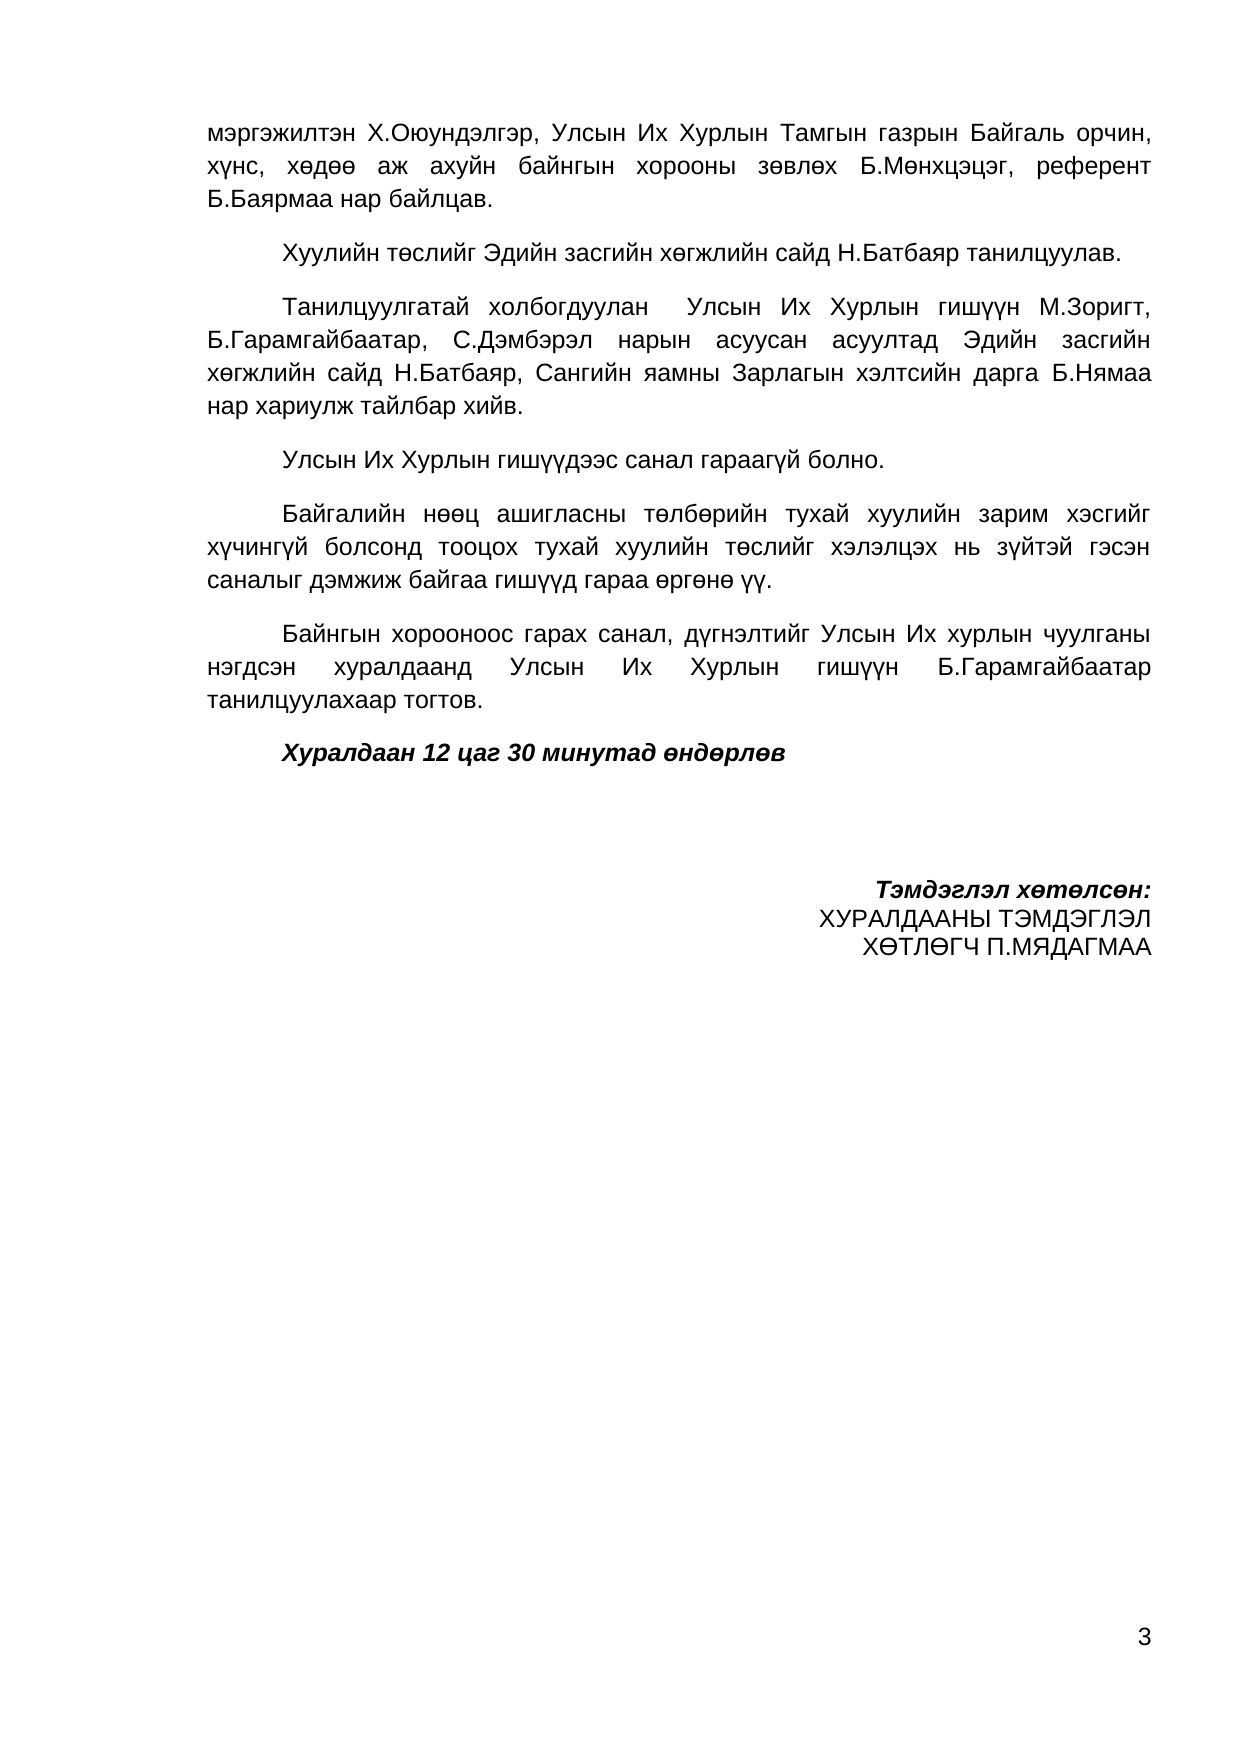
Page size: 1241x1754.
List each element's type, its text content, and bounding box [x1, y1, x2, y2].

title ХӨТЛӨГЧ П.МЯДАГМАА [207, 932, 1152, 961]
title Тэмдэглэл хөтөлсөн: [207, 875, 1152, 904]
text Хуулийн төслийг Эдийн засгийн хөгжлийн сайд Н.Батбаяр танилцуулав. [207, 238, 1152, 267]
text Байгалийн нөөц ашигласны төлбөрийн тухай хуулийн зарим хэсгийг хүчингүй болсонд тооцох тухай хуулийн төслийг хэлэлцэх нь зүйтэй гэсэн саналыг дэмжиж байгаа гишүүд гараа өргөнө үү. [207, 499, 1152, 593]
text Танилцуулгатай холбогдуулан Улсын Их Хурлын гишүүн М.Зоригт, Б.Гарамгайбаатар, С.Дэмбэрэл нарын асуусан асуултад Эдийн засгийн хөгжлийн сайд Н.Батбаяр, Сангийн яамны Зарлагын хэлтсийн дарга Б.Нямаа нар хариулж тайлбар хийв. [207, 292, 1152, 420]
text Байнгын хорооноос гарах санал, дүгнэлтийг Улсын Их хурлын чуулганы нэгдсэн хуралдаанд Улсын Их Хурлын гишүүн Б.Гарамгайбаатар танилцуулахаар тогтов. [207, 618, 1152, 713]
text Хуралдаан 12 цаг 30 минутад өндөрлөв [207, 738, 1152, 767]
text Улсын Их Хурлын гишүүдээс санал гараагүй болно. [207, 445, 1152, 473]
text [207, 118, 1152, 213]
title ХУРАЛДААНЫ ТЭМДЭГЛЭЛ [207, 904, 1152, 932]
